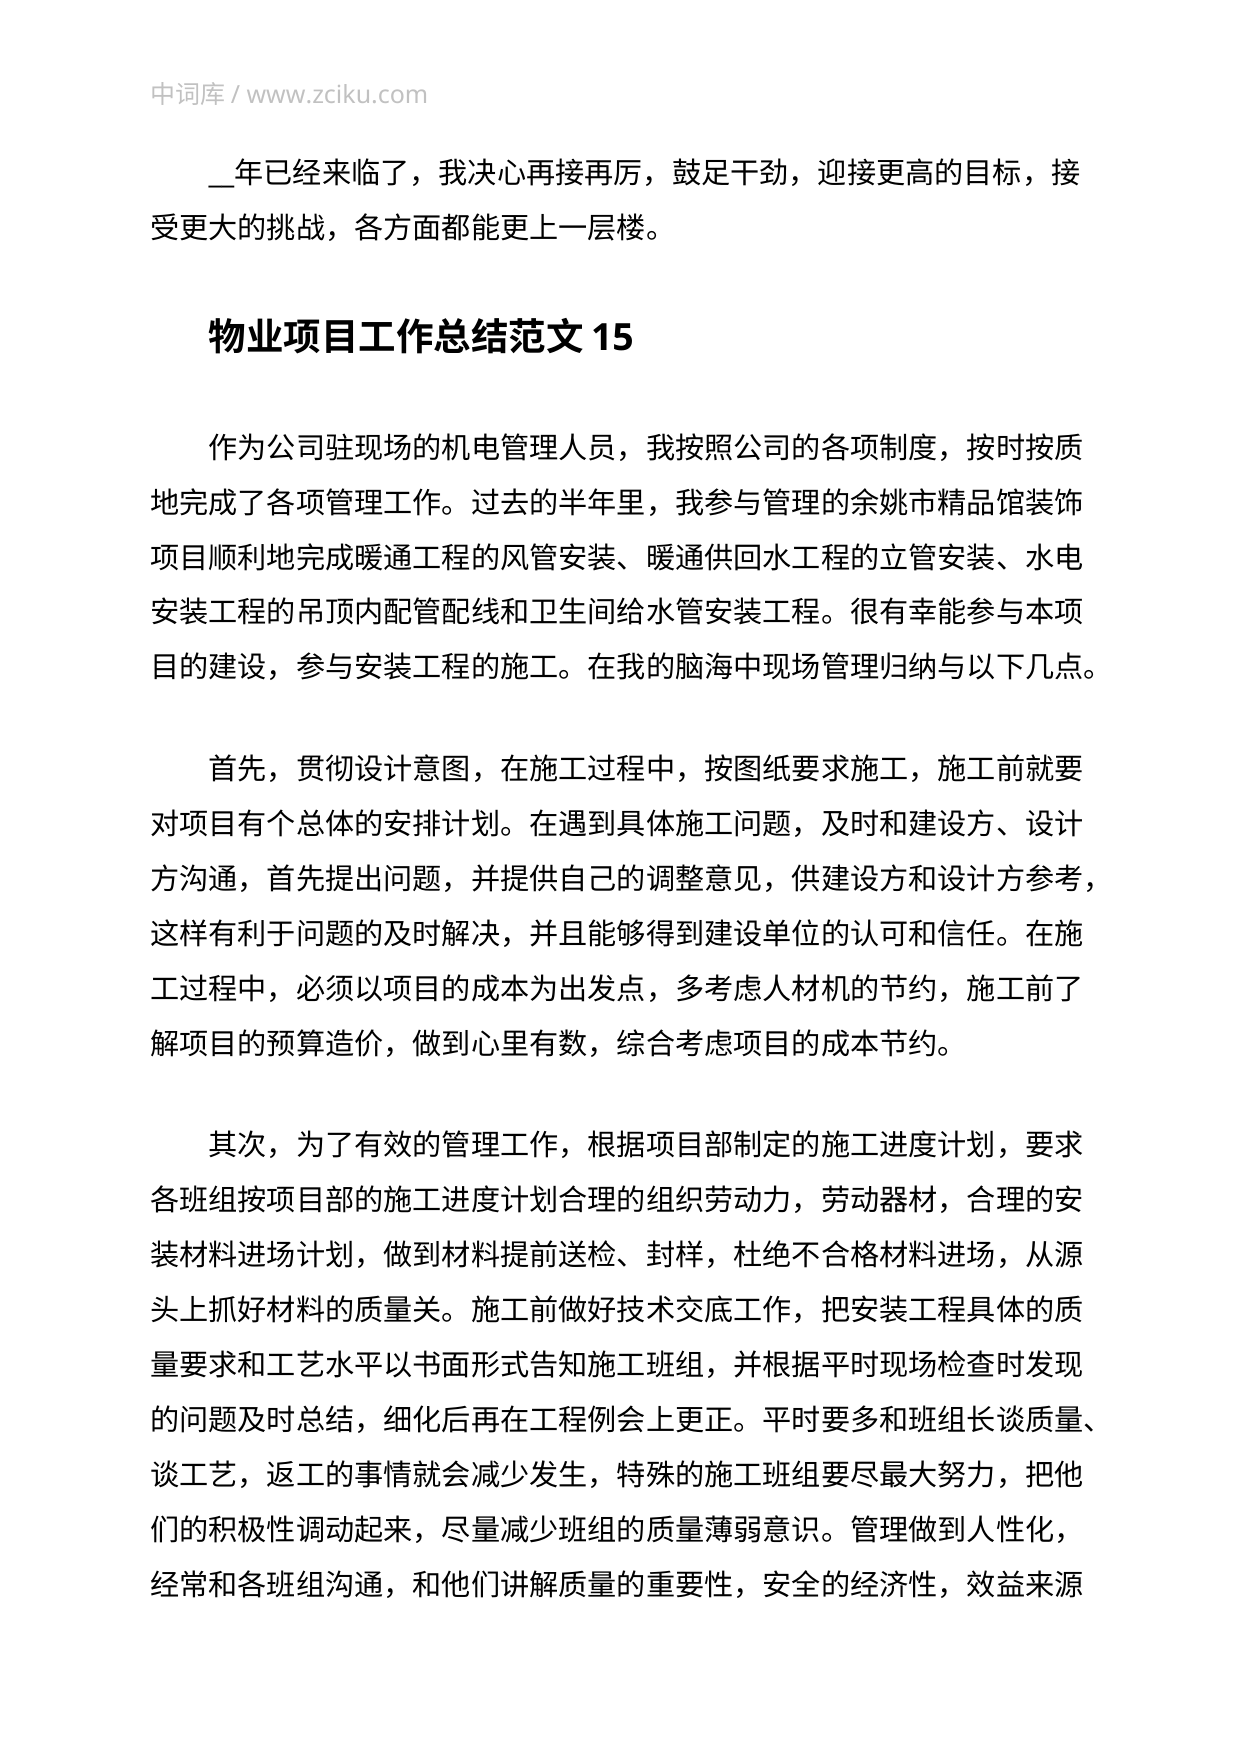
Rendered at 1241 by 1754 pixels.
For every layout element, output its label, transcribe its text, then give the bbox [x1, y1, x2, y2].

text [150, 1122, 1090, 1603]
text 首先，贯彻设计意图，在施工过程中，按图纸要求施工，施工前就要对项目有个总体的安排计划。在遇到具体施工问题，及时和建设方、设计方沟通，首先提出问题，并提供自己的调整意见，供建设方和设计方参考，这样有利于问题的及时解决，并且能够得到建设单位的认可和信任。在施工过程中，必须以项目的成本为出发点，多考虑人材机的节约，施工前了解项目的预算造价，做到心里有数，综合考虑项目的成本节约。 [150, 746, 1090, 1062]
text 物业项目工作总结范文15 [150, 307, 1090, 361]
text 作为公司驻现场的机电管理人员，我按照公司的各项制度，按时按质地完成了各项管理工作。过去的半年里，我参与管理的余姚市精品馆装饰项目顺利地完成暖通工程的风管安装、暖通供回水工程的立管安装、水电安装工程的吊顶内配管配线和卫生间给水管安装工程。很有幸能参与本项目的建设，参与安装工程的施工。在我的脑海中现场管理归纳与以下几点。 [150, 424, 1090, 686]
text __年已经来临了，我决心再接再厉，鼓足干劲，迎接更高的目标，接受更大的挑战，各方面都能更上一层楼。 [150, 150, 1090, 247]
